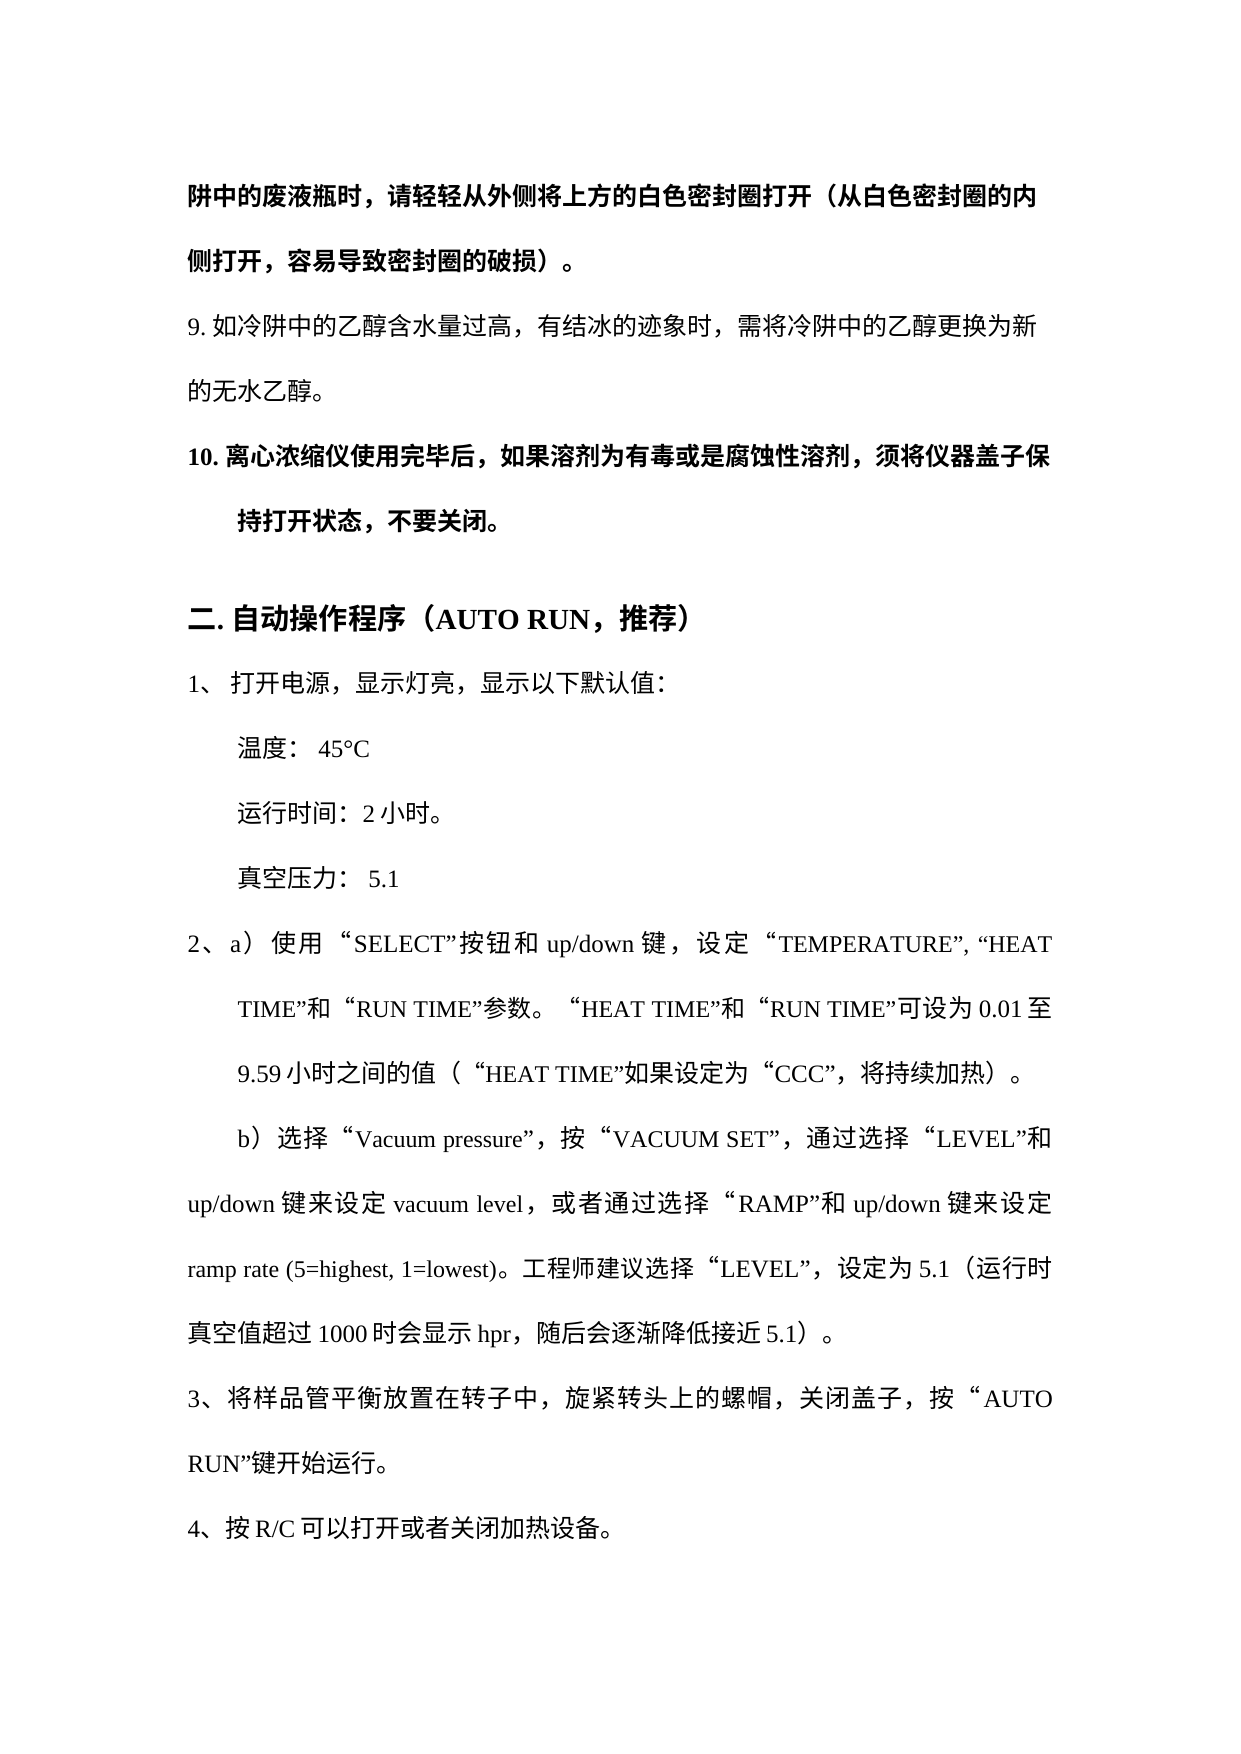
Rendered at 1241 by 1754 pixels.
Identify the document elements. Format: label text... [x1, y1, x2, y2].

text b）选择“Vacuum pressure”，按“VACUUM SET”，通过选择“LEVEL”和up/down键来设定vacuum level，或者通过选择“RAMP”和up/down键来设定ramp rate (5=highest, 1=lowest)。工程师建议选择“LEVEL”，设定为5.1（运行时真空值超过1000时会显示hpr，随后会逐渐降低接近5.1）。 [187, 1104, 1053, 1364]
text 10. 离心浓缩仪使用完毕后，如果溶剂为有毒或是腐蚀性溶剂，须将仪器盖子保持打开状态，不要关闭。 [187, 422, 1053, 552]
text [187, 162, 1053, 292]
text 3、将样品管平衡放置在转子中，旋紧转头上的螺帽，关闭盖子，按“AUTO RUN”键开始运行。 [187, 1364, 1053, 1494]
text 1、 打开电源，显示灯亮，显示以下默认值： [187, 649, 1053, 714]
text 温度： 45°C [187, 714, 1053, 779]
text 9. 如冷阱中的乙醇含水量过高，有结冰的迹象时，需将冷阱中的乙醇更换为新的无水乙醇。 [187, 292, 1053, 422]
text 4、按R/C可以打开或者关闭加热设备。 [187, 1494, 1053, 1559]
text 真空压力： 5.1 [187, 844, 1053, 909]
text 二. 自动操作程序（AUTO RUN，推荐） [187, 584, 1053, 649]
text 运行时间：2小时。 [187, 779, 1053, 844]
text 2、a）使用“SELECT”按钮和up/down键，设定“TEMPERATURE”, “HEAT TIME”和“RUN TIME”参数。“HEAT TIME”和“RUN TIME”可设为0.01至9.59小时之间的值（“HEAT TIME”如果设定为“CCC”，将持续加热）。 [187, 909, 1053, 1104]
